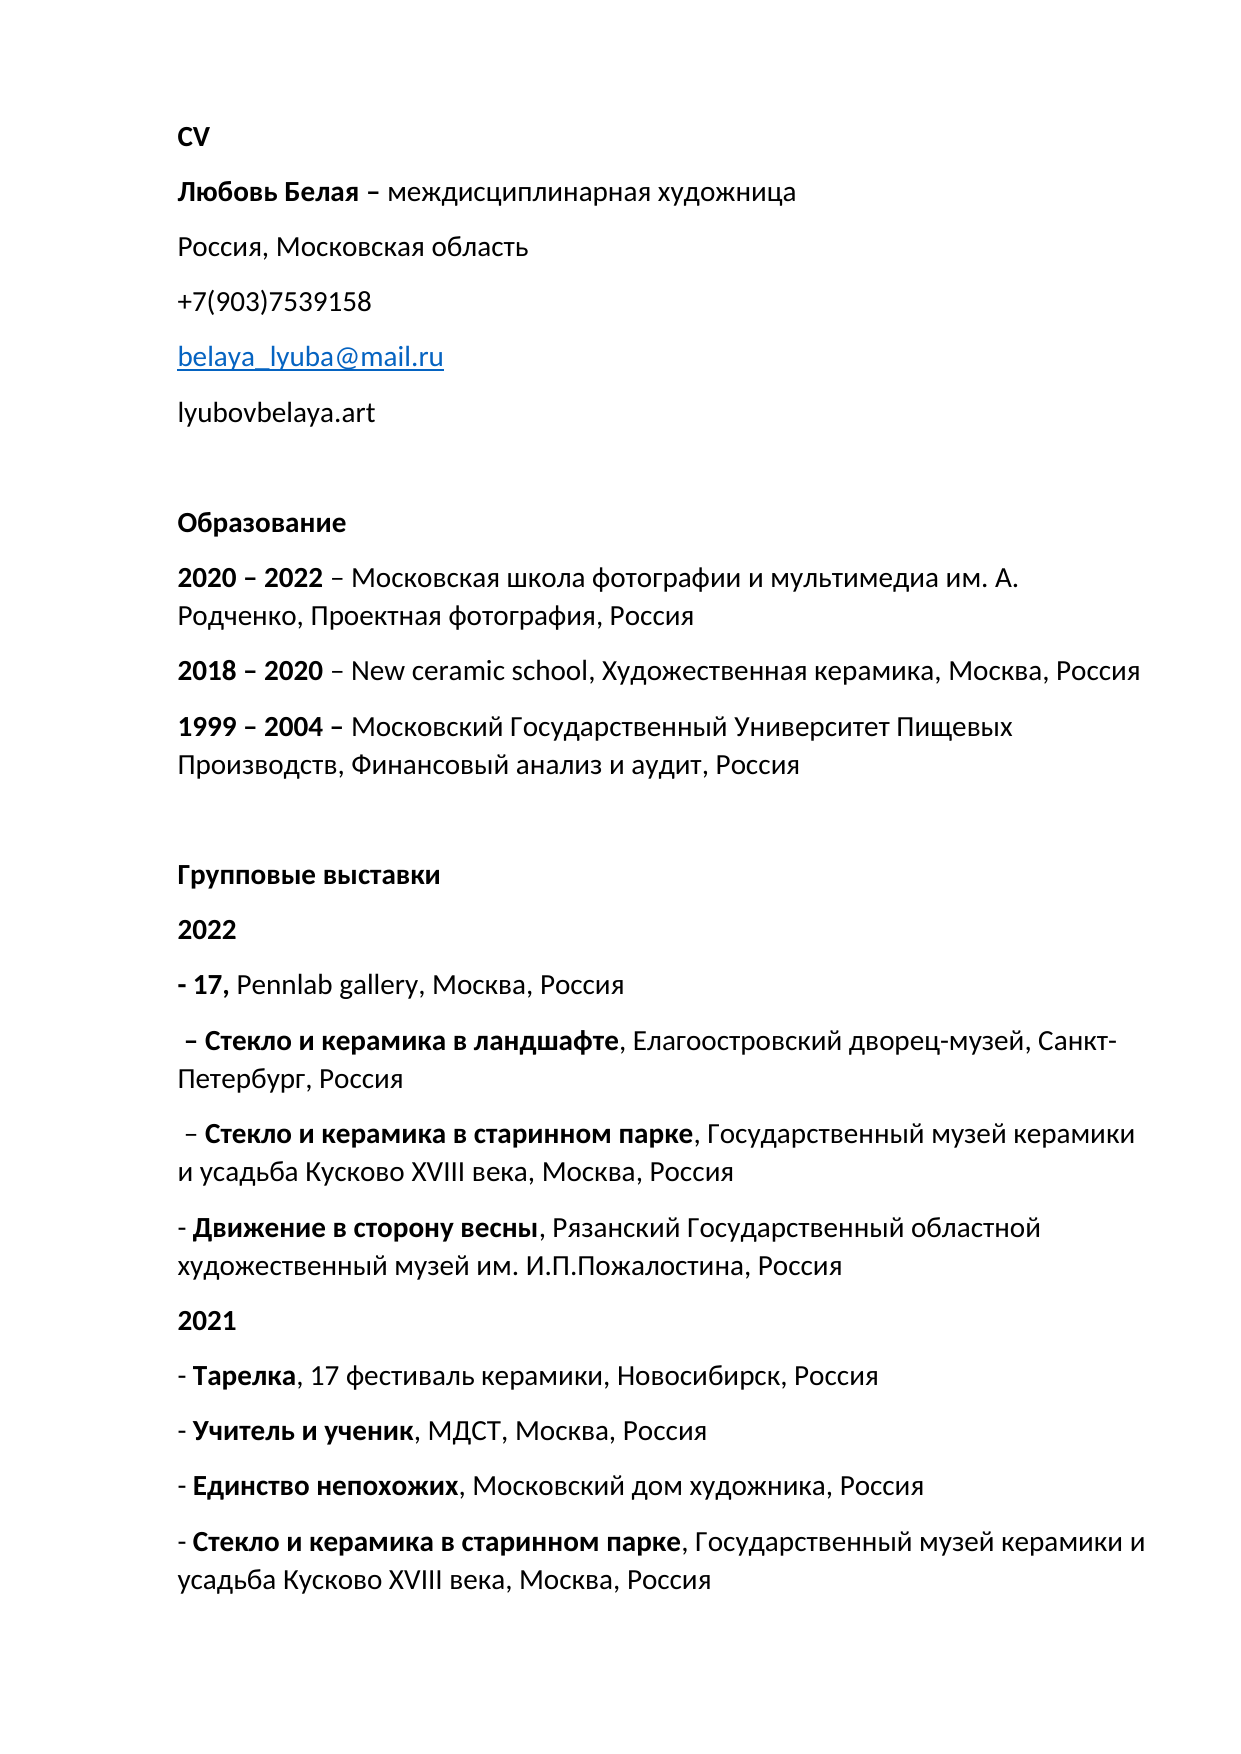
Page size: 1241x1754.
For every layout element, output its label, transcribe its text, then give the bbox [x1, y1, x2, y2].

text – Стекло и керамика в старинном парке, Государственный музей керамики и усадьба Кусково XVIII века, Москва, Россия [177, 1115, 1152, 1189]
text Любовь Белая – междисциплинарная художница [177, 173, 1152, 209]
text - Движение в сторону весны, Рязанский Государственный областной художественный музей им. И.П.Пожалостина, Россия [177, 1209, 1152, 1283]
text 2021 [177, 1302, 1152, 1338]
text - Тарелка, 17 фестиваль керамики, Новосибирск, Россия [177, 1357, 1152, 1393]
text - Учитель и ученик, МДСТ, Москва, Россия [177, 1412, 1152, 1448]
text - 17, Pennlab gallery, Москва, Россия [177, 966, 1152, 1002]
text CV [177, 118, 1152, 154]
text belaya_lyuba@mail.ru [177, 338, 1152, 374]
text - Стекло и керамика в старинном парке, Государственный музей керамики и усадьба Кусково XVIII века, Москва, Россия [177, 1523, 1152, 1597]
text - Единство непохожих, Московский дом художника, Россия [177, 1467, 1152, 1503]
text – Стекло и керамика в ландшафте, Елагоостровский дворец-музей, Санкт-Петербург, Россия [177, 1022, 1152, 1096]
text 2020 – 2022 – Московская школа фотографии и мультимедиа им. А. Родченко, Проектная фотография, Россия [177, 559, 1152, 633]
text Групповые выставки [177, 856, 1152, 892]
text Россия, Московская область [177, 228, 1152, 264]
text +7(903)7539158 [177, 283, 1152, 319]
text Образование [177, 504, 1152, 539]
text 1999 – 2004 – Московский Государственный Университет Пищевых Производств, Финансовый анализ и аудит, Россия [177, 708, 1152, 782]
text 2018 – 2020 – New ceramic school, Художественная керамика, Москва, Россия [177, 652, 1152, 688]
text lyubovbelaya.art [177, 394, 1152, 429]
text 2022 [177, 911, 1152, 947]
